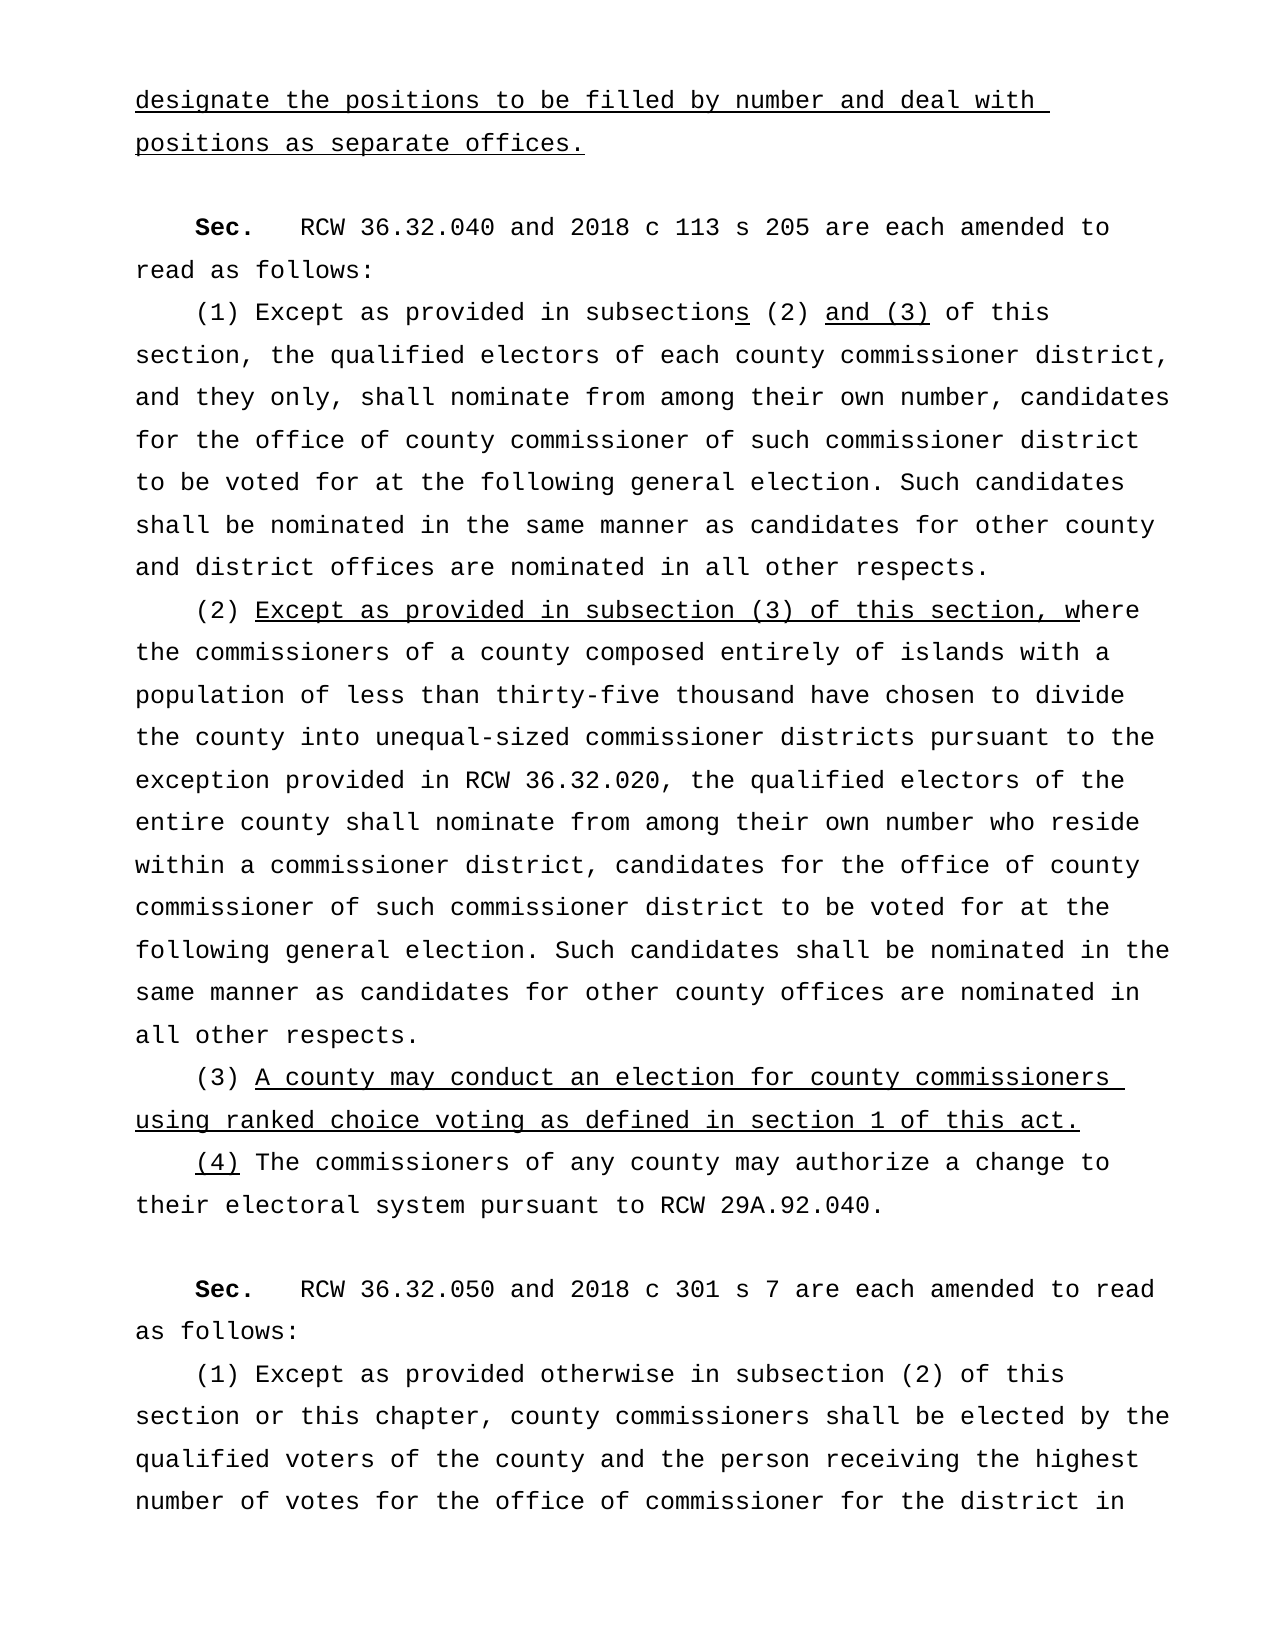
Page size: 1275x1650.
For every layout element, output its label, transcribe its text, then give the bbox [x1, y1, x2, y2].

text (1) Except as provided in subsections (2) and (3) of this section, the qualified electors of each county commissioner district, and they only, shall nominate from among their own number, candidates for the office of county commissioner of such commissioner district to be voted for at the following general election. Such candidates shall be nominated in the same manner as candidates for other county and district offices are nominated in all other respects. [135, 287, 1170, 584]
text Sec. RCW 36.32.040 and 2018 c 113 s 205 are each amended to read as follows: [135, 202, 1170, 287]
text (3) A county may conduct an election for county commissioners using ranked choice voting as defined in section 1 of this act. [135, 1052, 1170, 1137]
text Sec. RCW 36.32.050 and 2018 c 301 s 7 are each amended to read as follows: [135, 1263, 1170, 1348]
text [135, 1348, 1170, 1518]
text (2) Except as provided in subsection (3) of this section, where the commissioners of a county composed entirely of islands with a population of less than thirty-five thousand have chosen to divide the county into unequal-sized commissioner districts pursuant to the exception provided in RCW 36.32.020, the qualified electors of the entire county shall nominate from among their own number who reside within a commissioner district, candidates for the office of county commissioner of such commissioner district to be voted for at the following general election. Such candidates shall be nominated in the same manner as candidates for other county offices are nominated in all other respects. [135, 584, 1170, 1052]
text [135, 75, 1170, 160]
text (4) The commissioners of any county may authorize a change to their electoral system pursuant to RCW 29A.92.040. [135, 1137, 1170, 1222]
